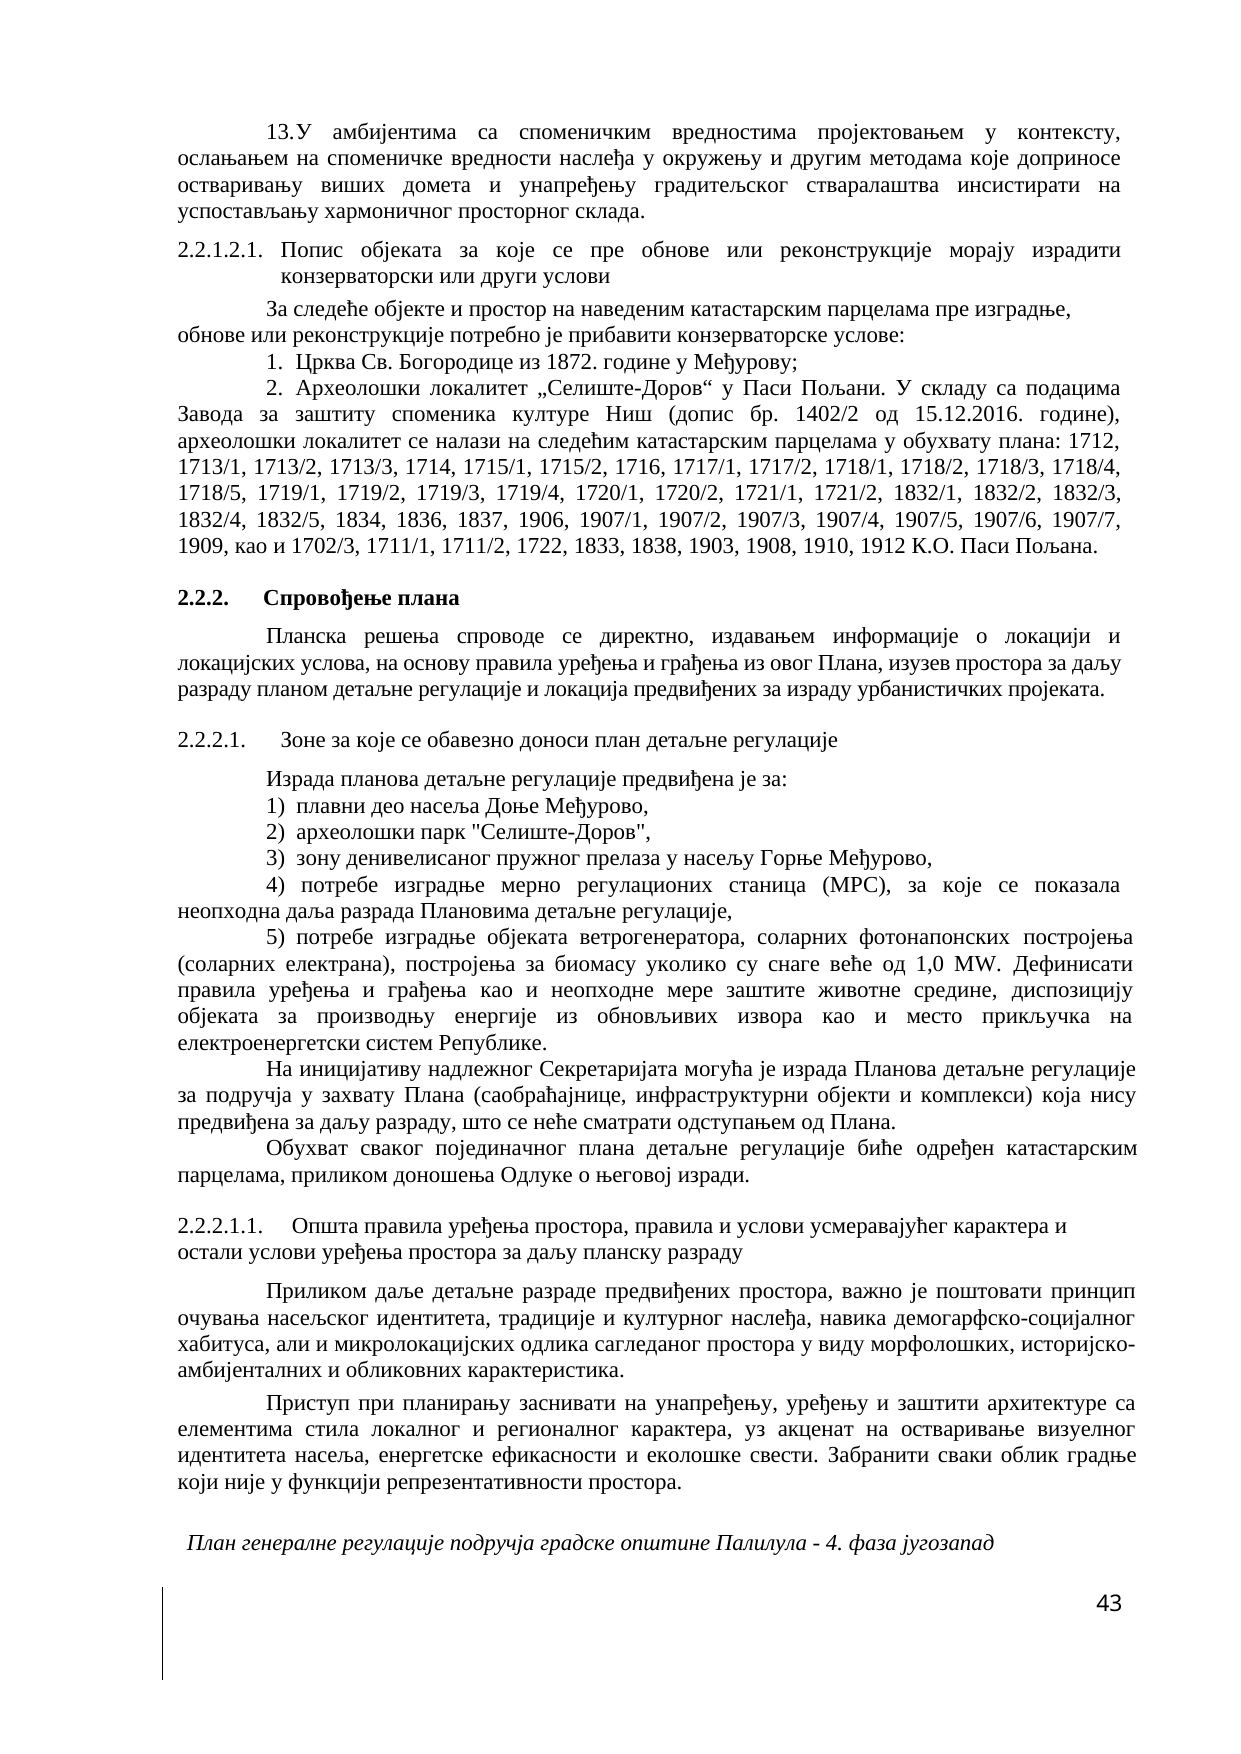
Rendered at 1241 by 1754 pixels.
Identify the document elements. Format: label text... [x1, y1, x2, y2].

text 2.2.2. Спровођење плана [177, 583, 1122, 610]
text 2.2.2.1.1. Општа правила уређења простора, правила и услови усмеравајућег карактера и остали услови уређења простора за даљу планску разраду [177, 1212, 1122, 1265]
text Планска решења спроводе се директно, издавањем информације о локацији и локацијских услова, на основу правила уређења и грађења из овог Плана, изузев простора за даљу разраду планом детаљне регулације и локација предвиђених за израду урбанистичких пројеката. [177, 622, 1122, 701]
text 1) плавни део насеља Доње Међурово, [177, 792, 1122, 818]
text Израда планова детаљне регулације предвиђена је за: [177, 765, 1122, 792]
text 2.2.1.2.1. Попис објеката за које се пре обнове или реконструкције морају израдити конзерваторски или други услови [177, 236, 1122, 289]
list У амбијентима са споменичким вредностима пројектовањем у контексту, ослањањем на споменичке вредности наслеђа у окружењу и другим методама које доприносе остваривању виших домета и унапређењу градитељског стваралаштва инсистирати на успостављању хармоничног просторног склада. [177, 118, 1122, 223]
text Приликом даље детаљне разраде предвиђених простора, важно је поштовати принцип очувања насељског идентитета, традиције и културног наслеђа, навика демогарфско-социјалног хабитуса, али и микролокацијских одлика сагледаног простора у виду морфолошких, историјско-амбијенталних и обликовних карактеристика. [177, 1277, 1137, 1383]
text Обухват сваког појединачног плана детаљне регулације биће одређен катастарским парцелама, приликом доношења Одлуке о његовој изради. [177, 1134, 1138, 1187]
text 5) потребе изградње објеката ветрогенератора, соларних фотонапонских постројења (соларних електрана), постројења за биомасу уколико су снаге веће од 1,0 MW. Дефинисати правила уређења и грађења као и неопходне мере заштите животне средине, диспозицију објеката за производњу енергије из обновљивих извора као и место прикључка на електроенергетски систем Републике. [177, 923, 1133, 1055]
text 2) археолошки парк "Селиште-Доров", [177, 818, 1122, 844]
list Археолошки локалитет „Селиште-Доров“ у Паси Пољани. У складу са подацима Завода за заштиту споменика културе Ниш (допис бр. 1402/2 од 15.12.2016. године), археолошки локалитет се налази на следећим катастарским парцелама у обухвату плана: 1712, 1713/1, 1713/2, 1713/3, 1714, 1715/1, 1715/2, 1716, 1717/1, 1717/2, 1718/1, 1718/2, 1718/3, 1718/4, 1718/5, 1719/1, 1719/2, 1719/3, 1719/4, 1720/1, 1720/2, 1721/1, 1721/2, 1832/1, 1832/2, 1832/3, 1832/4, 1832/5, 1834, 1836, 1837, 1906, 1907/1, 1907/2, 1907/3, 1907/4, 1907/5, 1907/6, 1907/7, 1909, као и 1702/3, 1711/1, 1711/2, 1722, 1833, 1838, 1903, 1908, 1910, 1912 К.О. Паси Пољана. [177, 374, 1122, 558]
text 4) потребе изградње мерно регулационих станица (МРС), за које се показала неопходна даља разрада Плановима детаљне регулације, [177, 871, 1122, 923]
text 3) зону денивелисаног пружног прелаза у насељу Горње Међурово, [177, 844, 1122, 871]
text За следеће објекте и простор на наведеним катастарским парцелама пре изградње, обнове или реконструкције потребно је прибавити конзерваторске услове: [177, 295, 1122, 348]
text На иницијативу надлежног Секретаријата могућа је израда Планова детаљне регулације за подручја у захвату Плана (саобраћајнице, инфраструктурни објекти и комплекси) која нису предвиђена за даљу разраду, што се неће сматрати одступањем од Плана. [177, 1055, 1138, 1134]
text 2.2.2.1. Зоне за које се обавезно доноси план детаљне регулације [177, 726, 1122, 753]
list Црква Св. Богородице из 1872. године у Међурову; [177, 348, 1122, 374]
text Приступ при планирању заснивати на унапређењу, уређењу и заштити архитектуре са елементима стила локалног и регионалног карактера, уз акценат на остваривање визуелног идентитета насеља, енергетске ефикасности и еколошке свести. Забранити сваки облик градње који није у функцији репрезентативности простора. [177, 1389, 1137, 1494]
